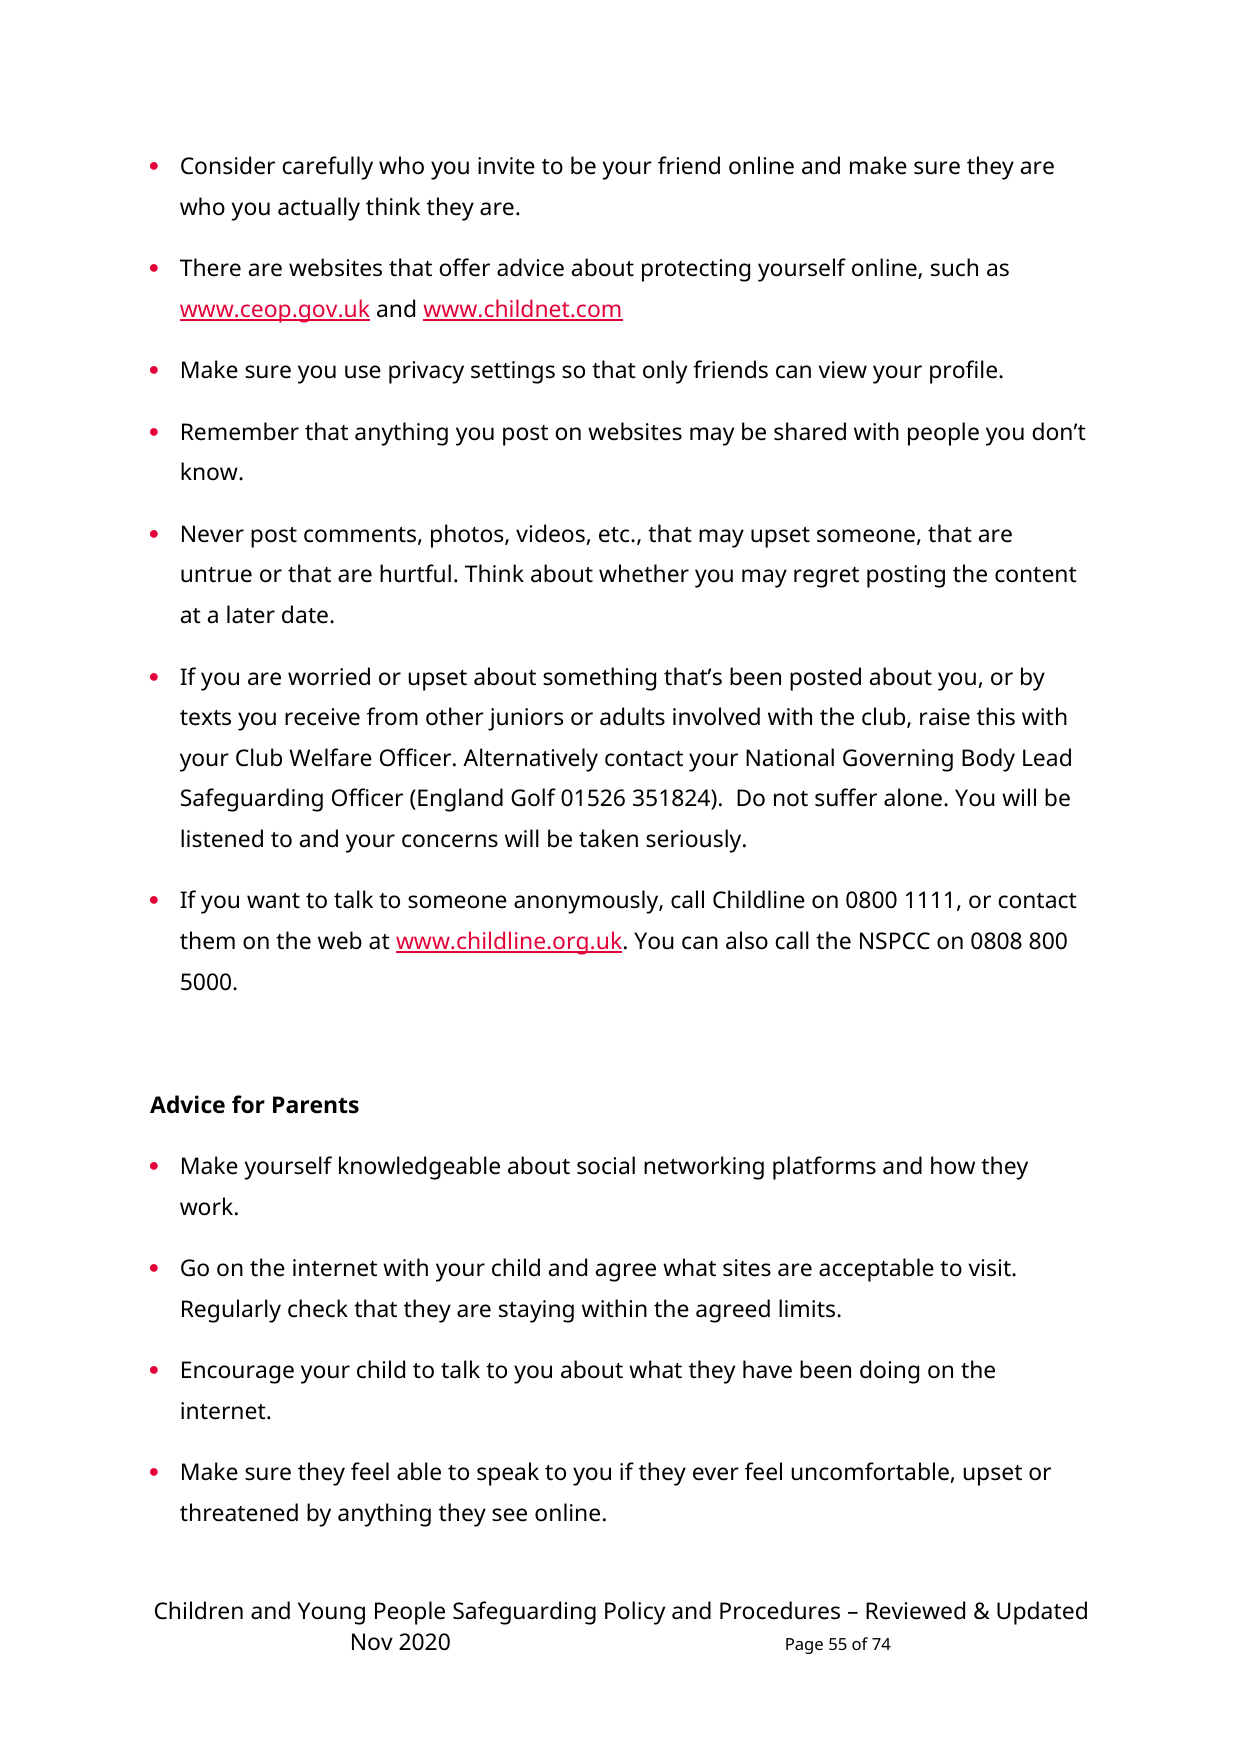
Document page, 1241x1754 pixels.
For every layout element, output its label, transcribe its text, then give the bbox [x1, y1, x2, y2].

list There are websites that offer advice about protecting yourself online, such as www.ceop.gov.uk and www.childnet.com [150, 252, 1090, 324]
list Make sure you use privacy settings so that only friends can view your profile. [150, 354, 1090, 385]
list Encourage your child to talk to you about what they have been doing on the internet. [150, 1354, 1090, 1426]
list Consider carefully who you invite to be your friend online and make sure they are who you actually think they are. [150, 150, 1090, 222]
list If you want to talk to someone anonymously, call Childline on 0800 1111, or contact them on the web at www.childline.org.uk. You can also call the NSPCC on 0808 800 5000. [150, 884, 1090, 997]
list Make yourself knowledgeable about social networking platforms and how they work. [150, 1150, 1090, 1222]
list If you are worried or upset about something that’s been posted about you, or by texts you receive from other juniors or adults involved with the club, raise this with your Club Welfare Officer. Alternatively contact your National Governing Body Lead Safeguarding Officer (England Golf 01526 351824). Do not suffer alone. You will be listened to and your concerns will be taken seriously. [150, 660, 1090, 854]
list Make sure they feel able to speak to you if they ever feel uncomfortable, upset or threatened by anything they see online. [150, 1456, 1090, 1528]
list Go on the internet with your child and agree what sites are acceptable to visit. Regularly check that they are staying within the agreed limits. [150, 1252, 1090, 1324]
list Remember that anything you post on websites may be shared with people you don’t know. [150, 416, 1090, 487]
list Never post comments, photos, videos, etc., that may upset someone, that are untrue or that are hurtful. Think about whether you may regret posting the content at a later date. [150, 518, 1090, 630]
text Advice for Parents [150, 1088, 1090, 1120]
